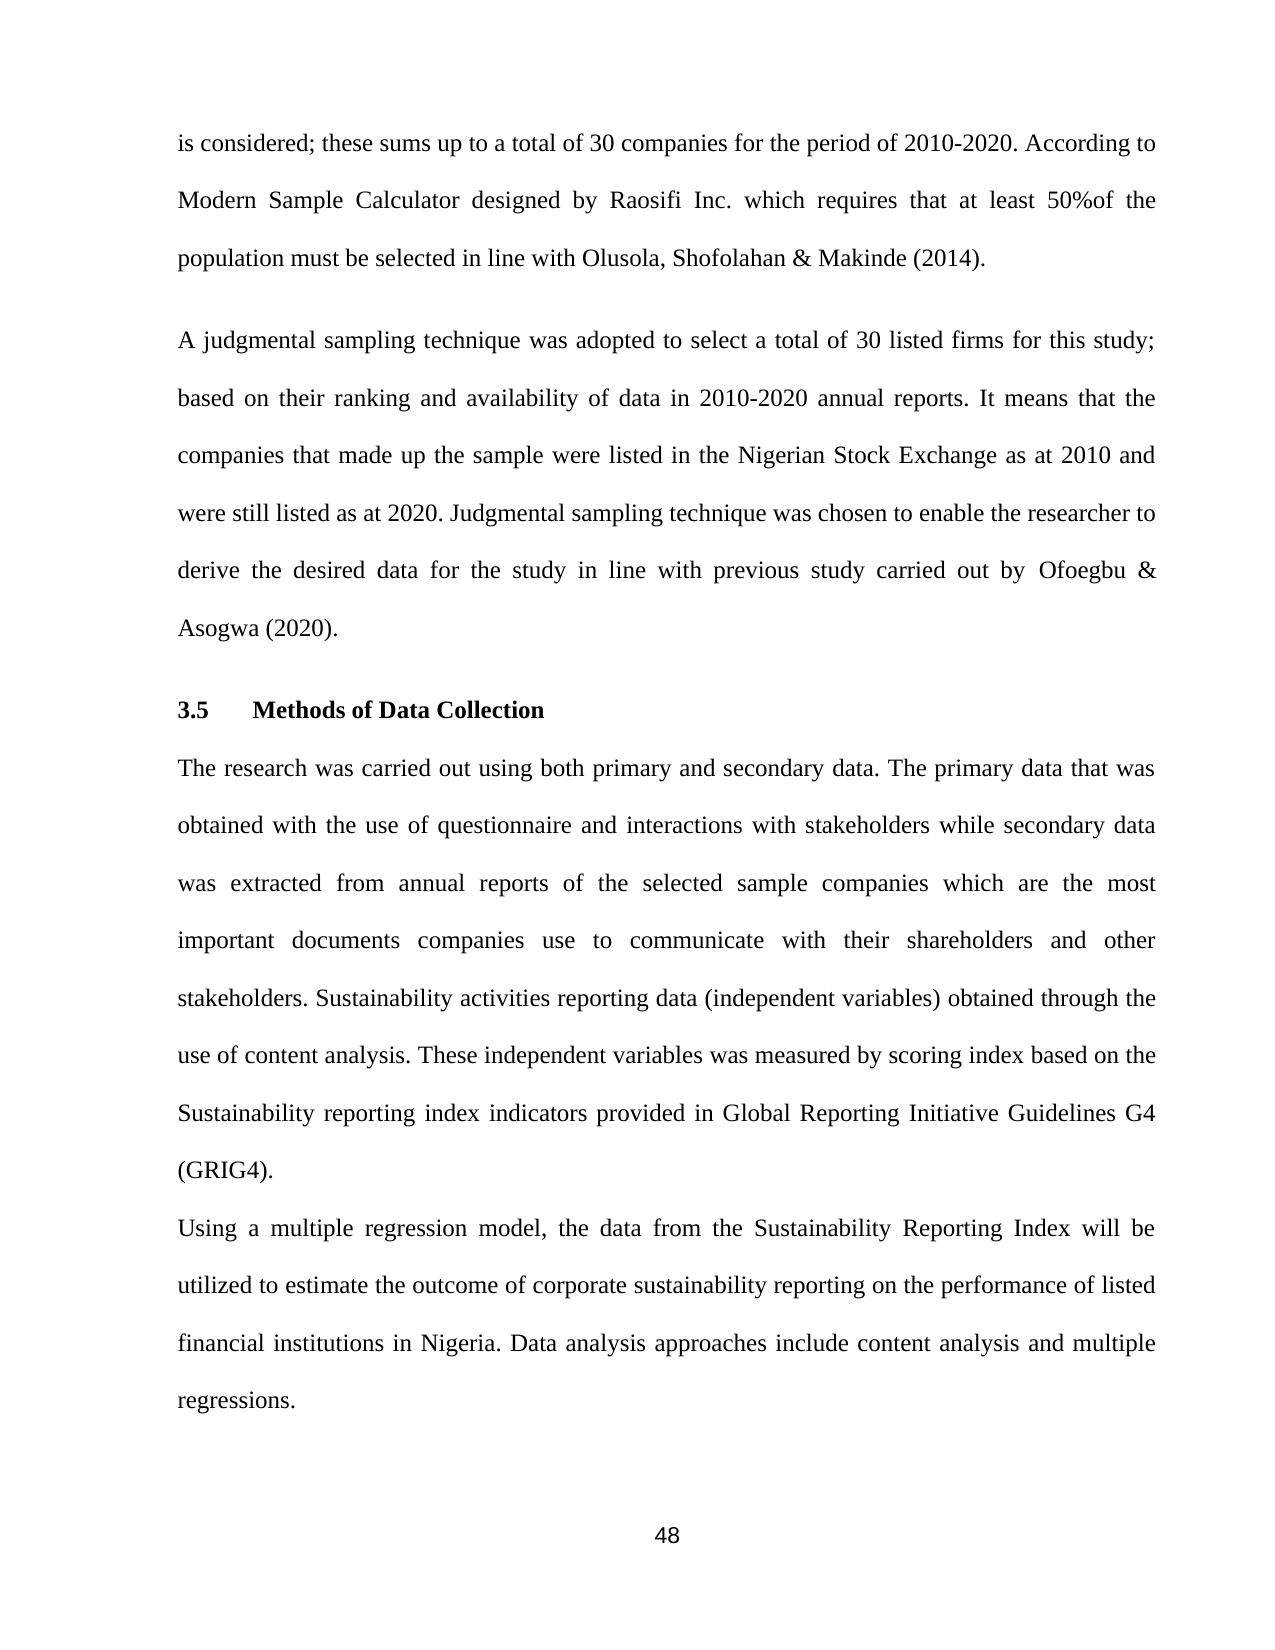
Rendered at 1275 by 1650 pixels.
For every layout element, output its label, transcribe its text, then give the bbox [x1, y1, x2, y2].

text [177, 128, 1157, 271]
text A judgmental sampling technique was adopted to select a total of 30 listed firms for this study; based on their ranking and availability of data in 2010-2020 annual reports. It means that the companies that made up the sample were listed in the Nigerian Stock Exchange as at 2010 and were still listed as at 2020. Judgmental sampling technique was chosen to enable the researcher to derive the desired data for the study in line with previous study carried out by Ofoegbu & Asogwa (2020). [177, 325, 1157, 641]
text The research was carried out using both primary and secondary data. The primary data that was obtained with the use of questionnaire and interactions with stakeholders while secondary data was extracted from annual reports of the selected sample companies which are the most important documents companies use to communicate with their shareholders and other stakeholders. Sustainability activities reporting data (independent variables) obtained through the use of content analysis. These independent variables was measured by scoring index based on the Sustainability reporting index indicators provided in Global Reporting Initiative Guidelines G4 (GRIG4). [177, 753, 1157, 1184]
text 3.5 Methods of Data Collection [177, 695, 1157, 724]
text Using a multiple regression model, the data from the Sustainability Reporting Index will be utilized to estimate the outcome of corporate sustainability reporting on the performance of listed financial institutions in Nigeria. Data analysis approaches include content analysis and multiple regressions. [177, 1213, 1157, 1414]
